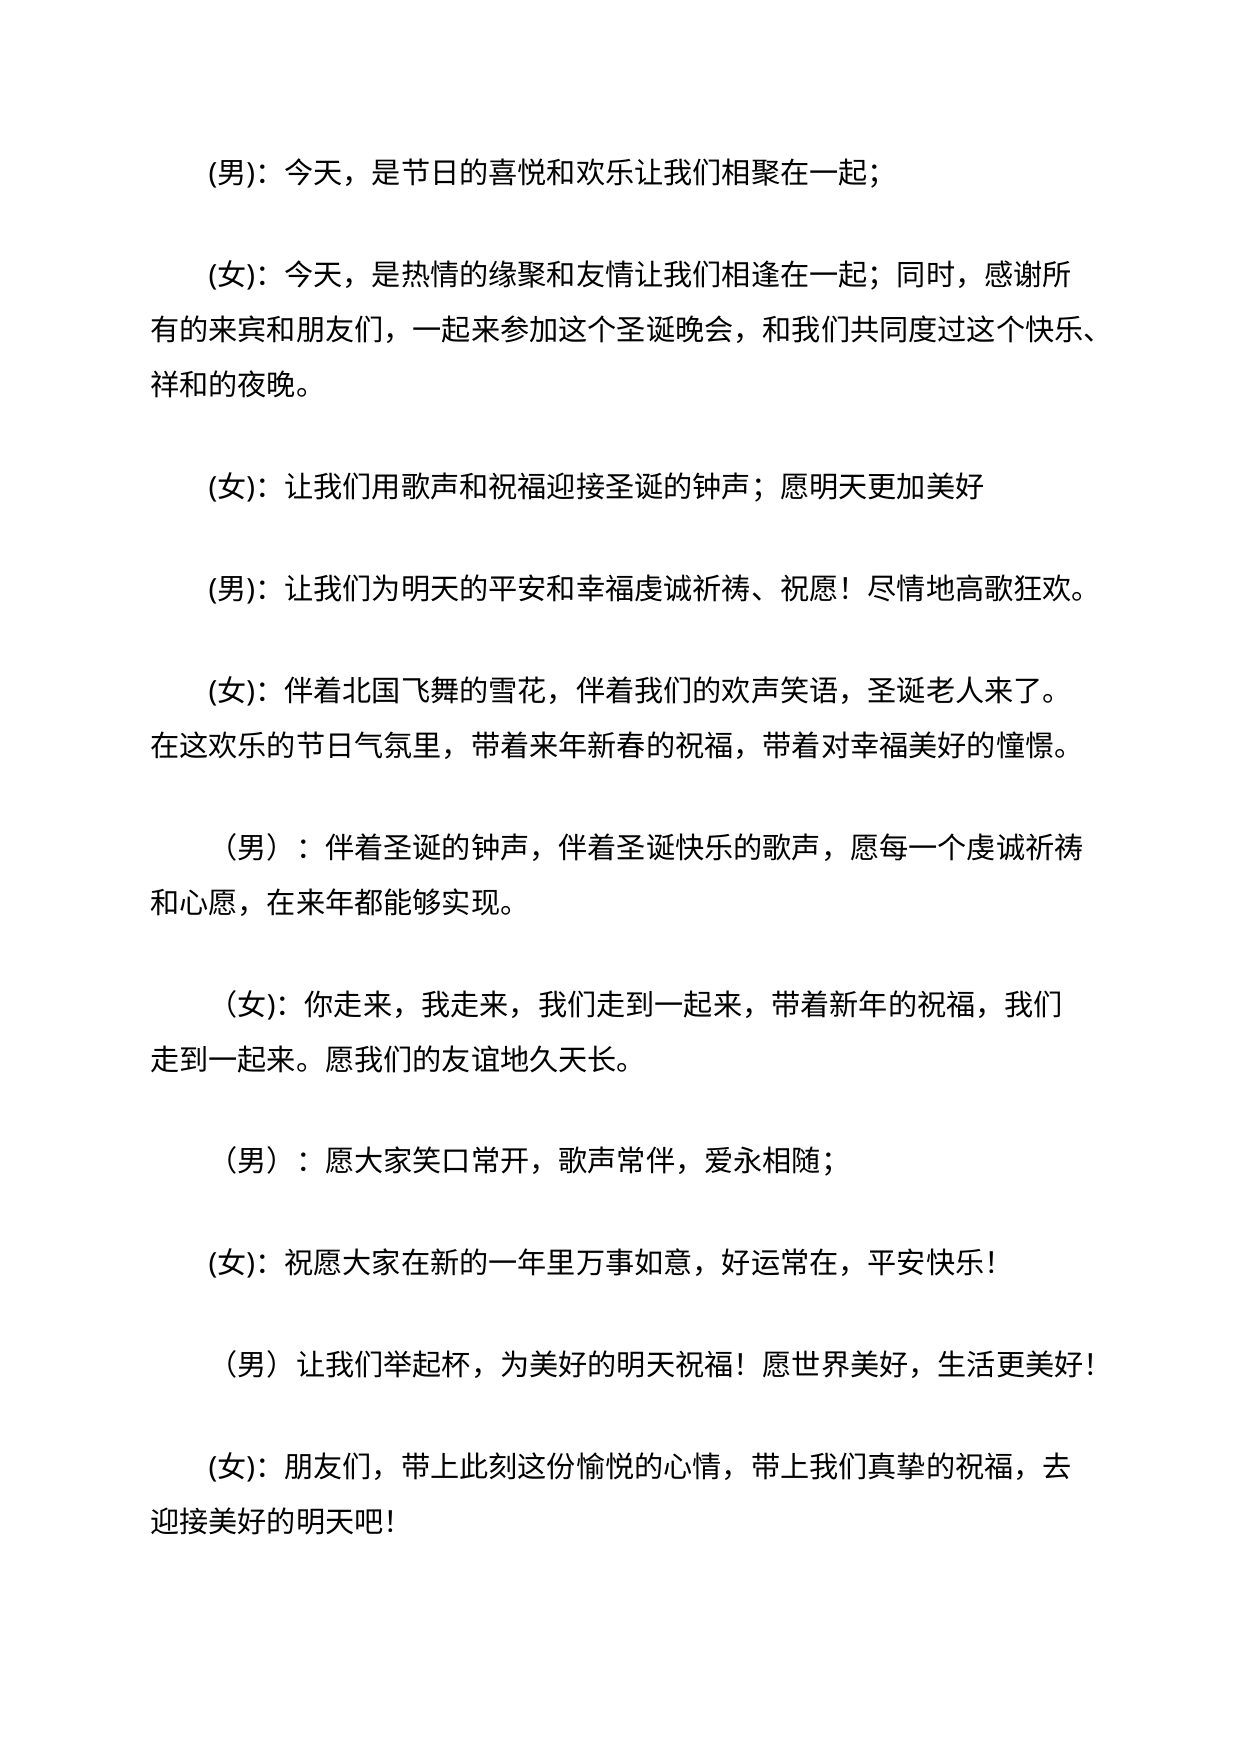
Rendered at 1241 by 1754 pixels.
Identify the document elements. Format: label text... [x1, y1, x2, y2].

text (男)：让我们为明天的平安和幸福虔诚祈祷、祝愿！尽情地高歌狂欢。 [150, 566, 1090, 608]
text （男）：愿大家笑口常开，歌声常伴，爱永相随； [150, 1138, 1090, 1180]
text （女)：你走来，我走来，我们走到一起来，带着新年的祝福，我们走到一起来。愿我们的友谊地久天长。 [150, 981, 1090, 1078]
text (女)：伴着北国飞舞的雪花，伴着我们的欢声笑语，圣诞老人来了。在这欢乐的节日气氛里，带着来年新春的祝福，带着对幸福美好的憧憬。 [150, 668, 1090, 765]
text (女)：今天，是热情的缘聚和友情让我们相逢在一起；同时，感谢所有的来宾和朋友们，一起来参加这个圣诞晚会，和我们共同度过这个快乐、祥和的夜晚。 [150, 252, 1090, 404]
text (女)：朋友们，带上此刻这份愉悦的心情，带上我们真挚的祝福，去迎接美好的明天吧！ [150, 1443, 1090, 1541]
text （男）：伴着圣诞的钟声，伴着圣诞快乐的歌声，愿每一个虔诚祈祷和心愿，在来年都能够实现。 [150, 824, 1090, 922]
text (女)：让我们用歌声和祝福迎接圣诞的钟声；愿明天更加美好 [150, 464, 1090, 506]
text (男)：今天，是节日的喜悦和欢乐让我们相聚在一起； [150, 150, 1090, 192]
text (女)：祝愿大家在新的一年里万事如意，好运常在，平安快乐！ [150, 1239, 1090, 1282]
text （男）让我们举起杯，为美好的明天祝福！愿世界美好，生活更美好！ [150, 1342, 1090, 1384]
